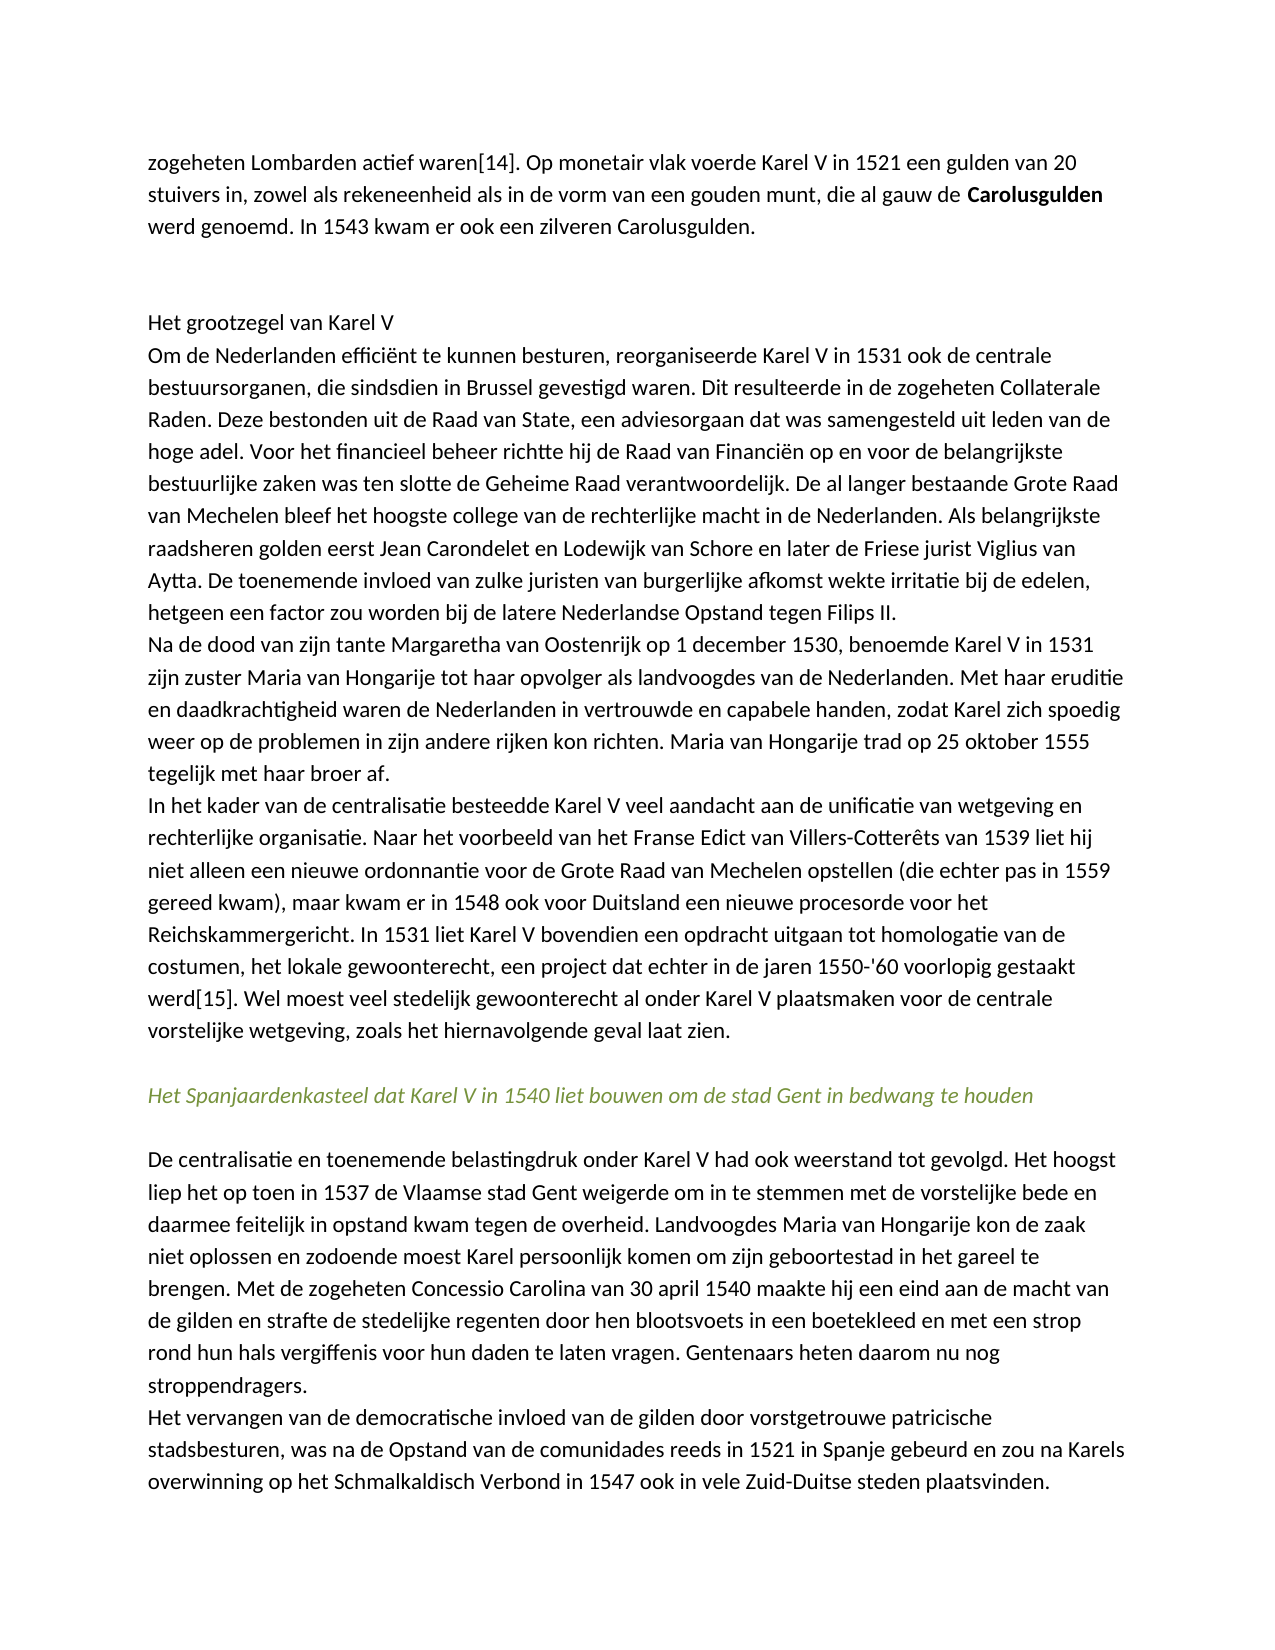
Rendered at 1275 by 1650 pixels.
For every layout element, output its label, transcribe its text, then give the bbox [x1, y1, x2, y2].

text Na de dood van zijn tante Margaretha van Oostenrijk op 1 december 1530, benoemde Karel V in 1531 zijn zuster Maria van Hongarije tot haar opvolger als landvoogdes van de Nederlanden. Met haar eruditie en daadkrachtigheid waren de Nederlanden in vertrouwde en capabele handen, zodat Karel zich spoedig weer op de problemen in zijn andere rijken kon richten. Maria van Hongarije trad op 25 oktober 1555 tegelijk met haar broer af. [148, 630, 1127, 787]
text Om de Nederlanden efficiënt te kunnen besturen, reorganiseerde Karel V in 1531 ook de centrale bestuursorganen, die sindsdien in Brussel gevestigd waren. Dit resulteerde in de zogeheten Collaterale Raden. Deze bestonden uit de Raad van State, een adviesorgaan dat was samengesteld uit leden van de hoge adel. Voor het financieel beheer richtte hij de Raad van Financiën op en voor de belangrijkste bestuurlijke zaken was ten slotte de Geheime Raad verantwoordelijk. De al langer bestaande Grote Raad van Mechelen bleef het hoogste college van de rechterlijke macht in de Nederlanden. Als belangrijkste raadsheren golden eerst Jean Carondelet en Lodewijk van Schore en later de Friese jurist Viglius van Aytta. De toenemende invloed van zulke juristen van burgerlijke afkomst wekte irritatie bij de edelen, hetgeen een factor zou worden bij de latere Nederlandse Opstand tegen Filips II. [148, 341, 1127, 626]
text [148, 148, 1127, 240]
text Het grootzegel van Karel V [148, 308, 1127, 337]
text In het kader van de centralisatie besteedde Karel V veel aandacht aan de unificatie van wetgeving en rechterlijke organisatie. Naar het voorbeeld van het Franse Edict van Villers-Cotterêts van 1539 liet hij niet alleen een nieuwe ordonnantie voor de Grote Raad van Mechelen opstellen (die echter pas in 1559 gereed kwam), maar kwam er in 1548 ook voor Duitsland een nieuwe procesorde voor het Reichskammergericht. In 1531 liet Karel V bovendien een opdracht uitgaan tot homologatie van de costumen, het lokale gewoonterecht, een project dat echter in de jaren 1550-'60 voorlopig gestaakt werd[15]. Wel moest veel stedelijk gewoonterecht al onder Karel V plaatsmaken voor de centrale vorstelijke wetgeving, zoals het hiernavolgende geval laat zien. [148, 791, 1127, 1045]
text De centralisatie en toenemende belastingdruk onder Karel V had ook weerstand tot gevolgd. Het hoogst liep het op toen in 1537 de Vlaamse stad Gent weigerde om in te stemmen met de vorstelijke bede en daarmee feitelijk in opstand kwam tegen de overheid. Landvoogdes Maria van Hongarije kon de zaak niet oplossen en zodoende moest Karel persoonlijk komen om zijn geboortestad in het gareel te brengen. Met de zogeheten Concessio Carolina van 30 april 1540 maakte hij een eind aan de macht van de gilden en strafte de stedelijke regenten door hen blootsvoets in een boetekleed en met een strop rond hun hals vergiffenis voor hun daden te laten vragen. Gentenaars heten daarom nu nog stroppendragers. [148, 1145, 1127, 1399]
text Het vervangen van de democratische invloed van de gilden door vorstgetrouwe patricische stadsbesturen, was na de Opstand van de comunidades reeds in 1521 in Spanje gebeurd en zou na Karels overwinning op het Schmalkaldisch Verbond in 1547 ook in vele Zuid-Duitse steden plaatsvinden. [148, 1403, 1127, 1495]
text Het Spanjaardenkasteel dat Karel V in 1540 liet bouwen om de stad Gent in bedwang te houden [148, 1081, 1127, 1109]
